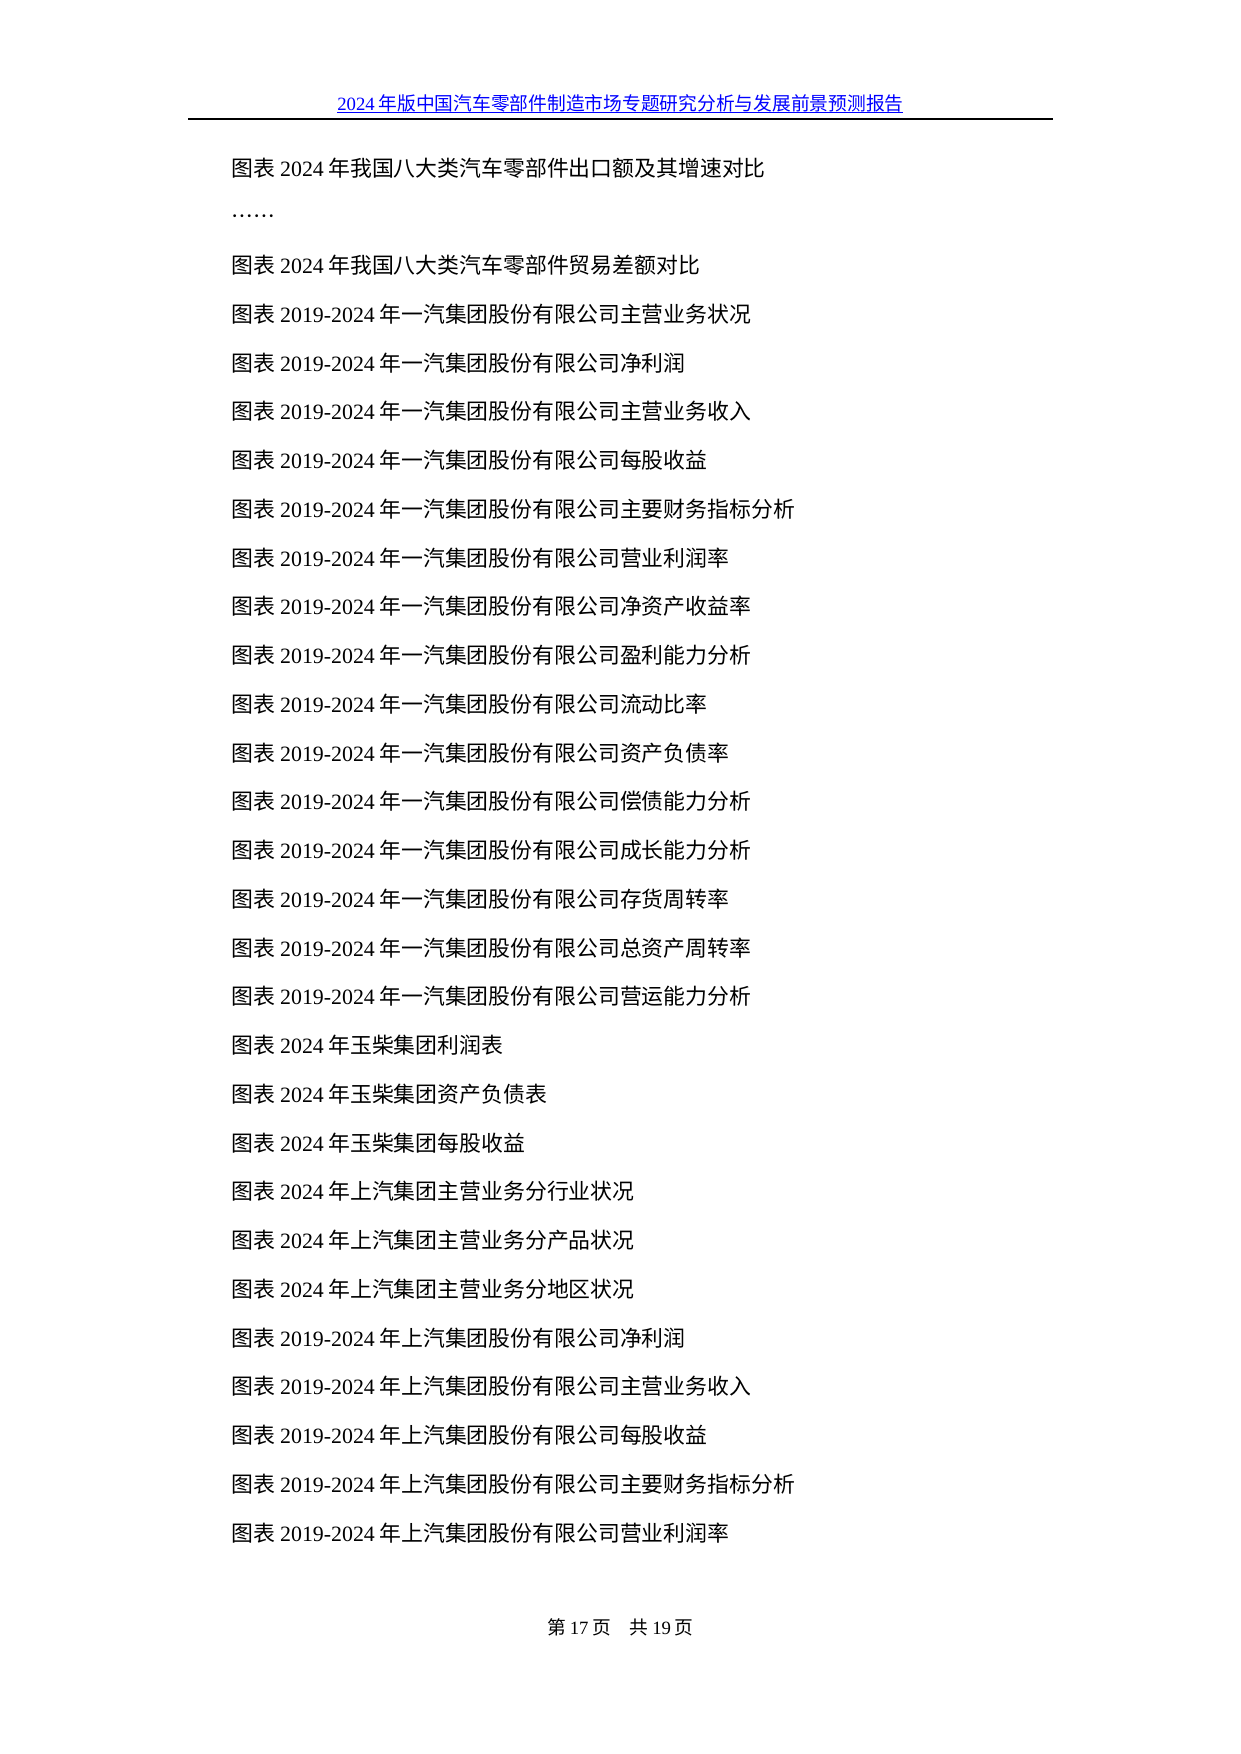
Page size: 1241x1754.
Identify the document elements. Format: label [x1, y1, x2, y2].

text [187, 150, 1053, 1548]
